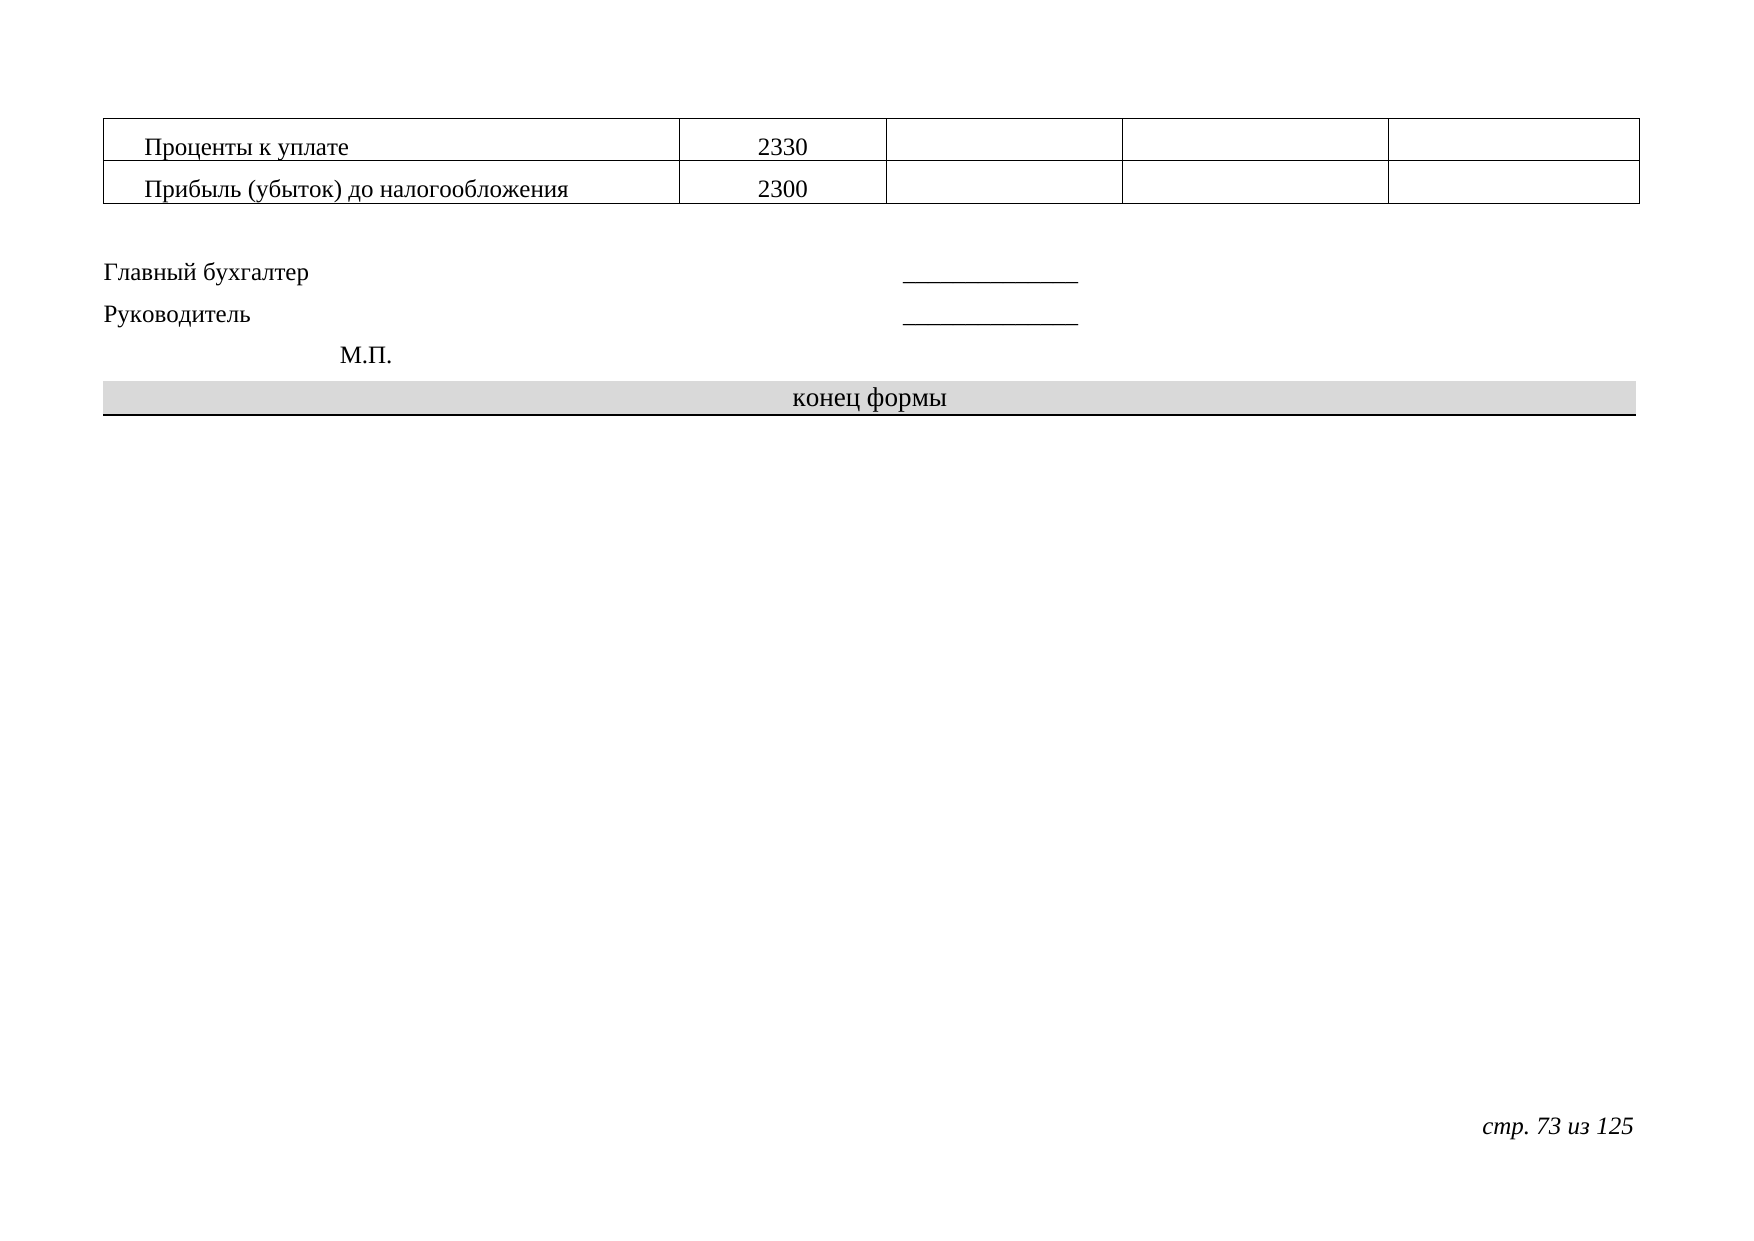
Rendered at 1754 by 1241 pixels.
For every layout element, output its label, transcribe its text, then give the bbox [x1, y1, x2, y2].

table_cell 2300 [680, 161, 886, 203]
table_cell [1123, 161, 1388, 203]
table_cell [887, 161, 1122, 203]
text Руководитель ______________ [103, 299, 1636, 327]
table_cell Прибыль (убыток) до налогообложения [104, 161, 679, 203]
table_cell [1389, 161, 1639, 203]
table_cell 2330 [680, 119, 886, 160]
table_cell Проценты к уплате [104, 119, 679, 160]
table_cell [1123, 119, 1388, 160]
table_cell [887, 119, 1122, 160]
table_cell [1389, 119, 1639, 160]
text конец формы [103, 381, 1636, 414]
text М.П. [339, 340, 1636, 369]
text Главный бухгалтер ______________ [103, 257, 1636, 286]
